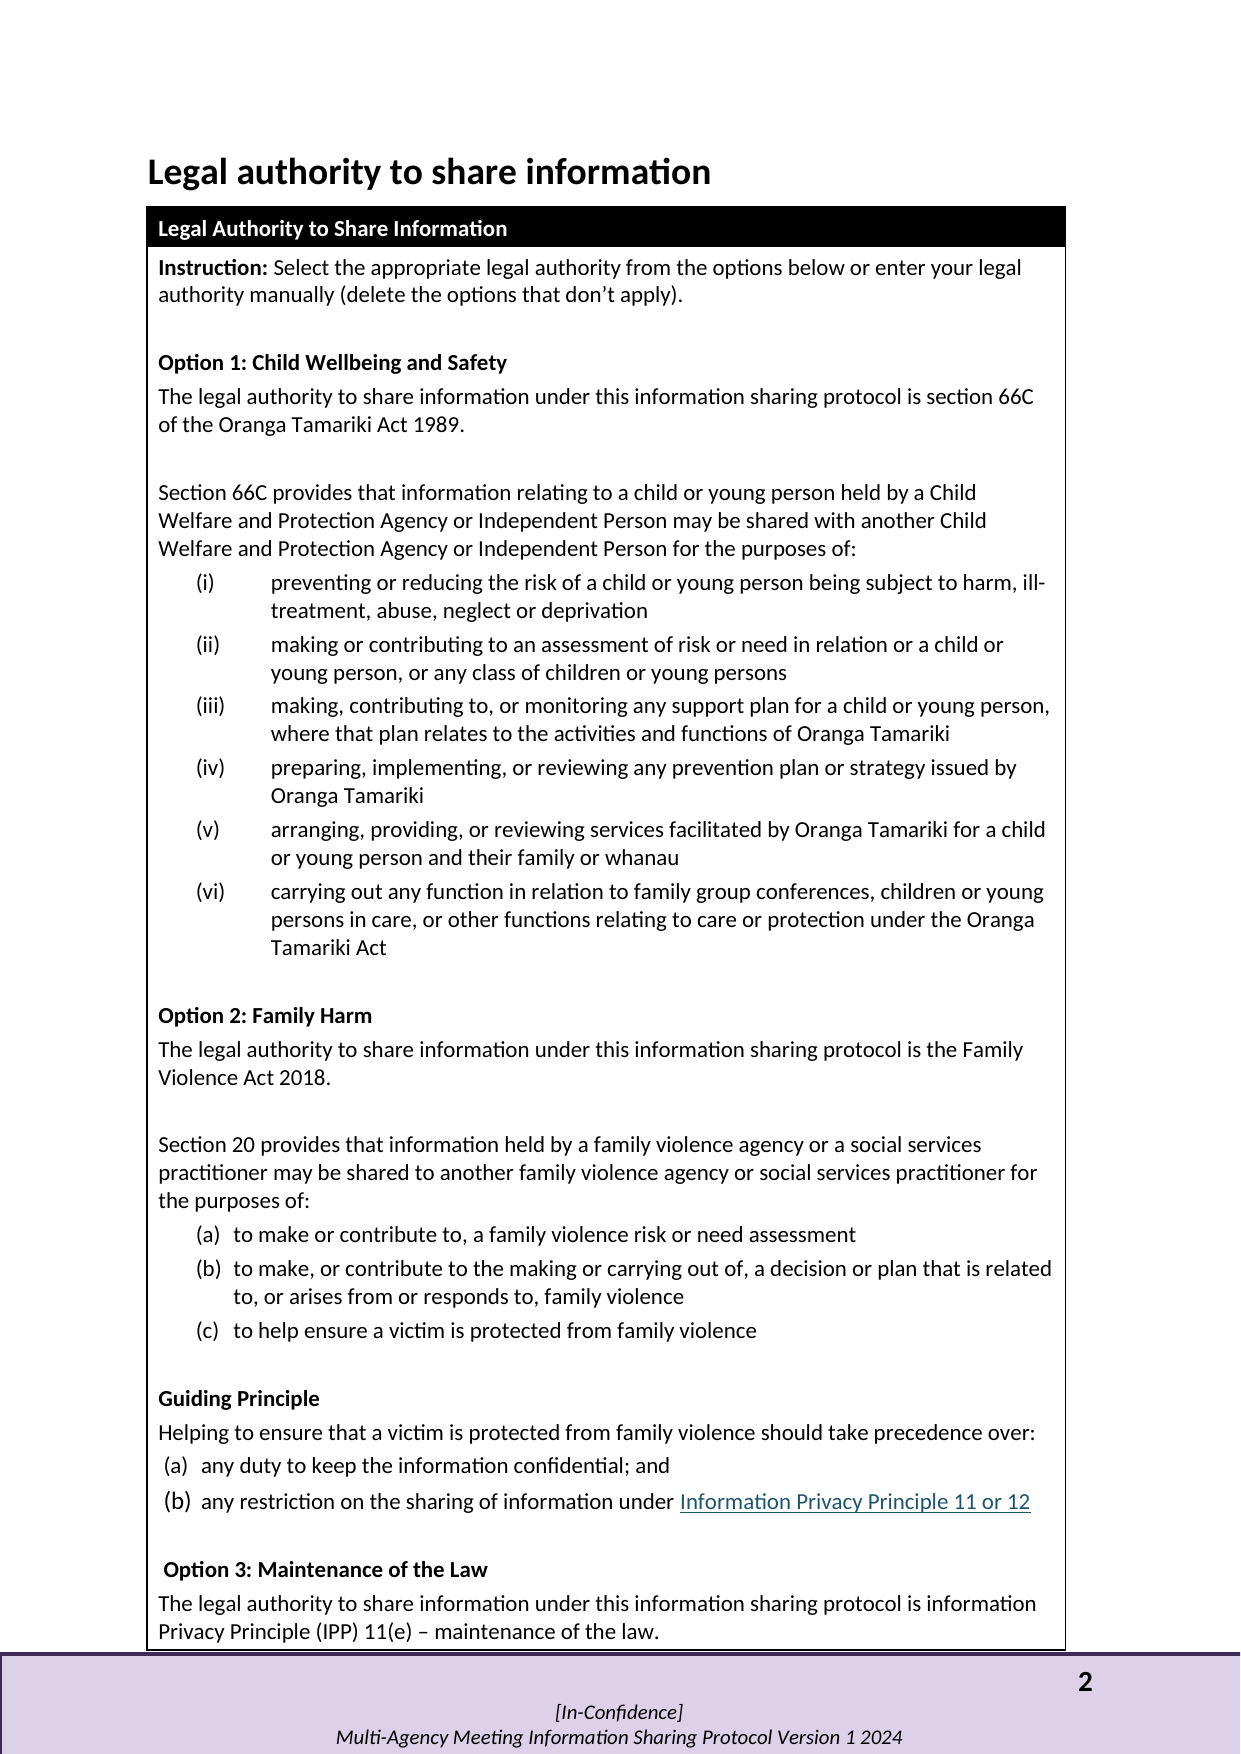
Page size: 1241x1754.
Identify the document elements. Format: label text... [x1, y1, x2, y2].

table_header Legal Authority to Share Information [148, 208, 1065, 245]
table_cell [148, 247, 1065, 1649]
subtitle Legal authority to share information [148, 148, 1092, 193]
